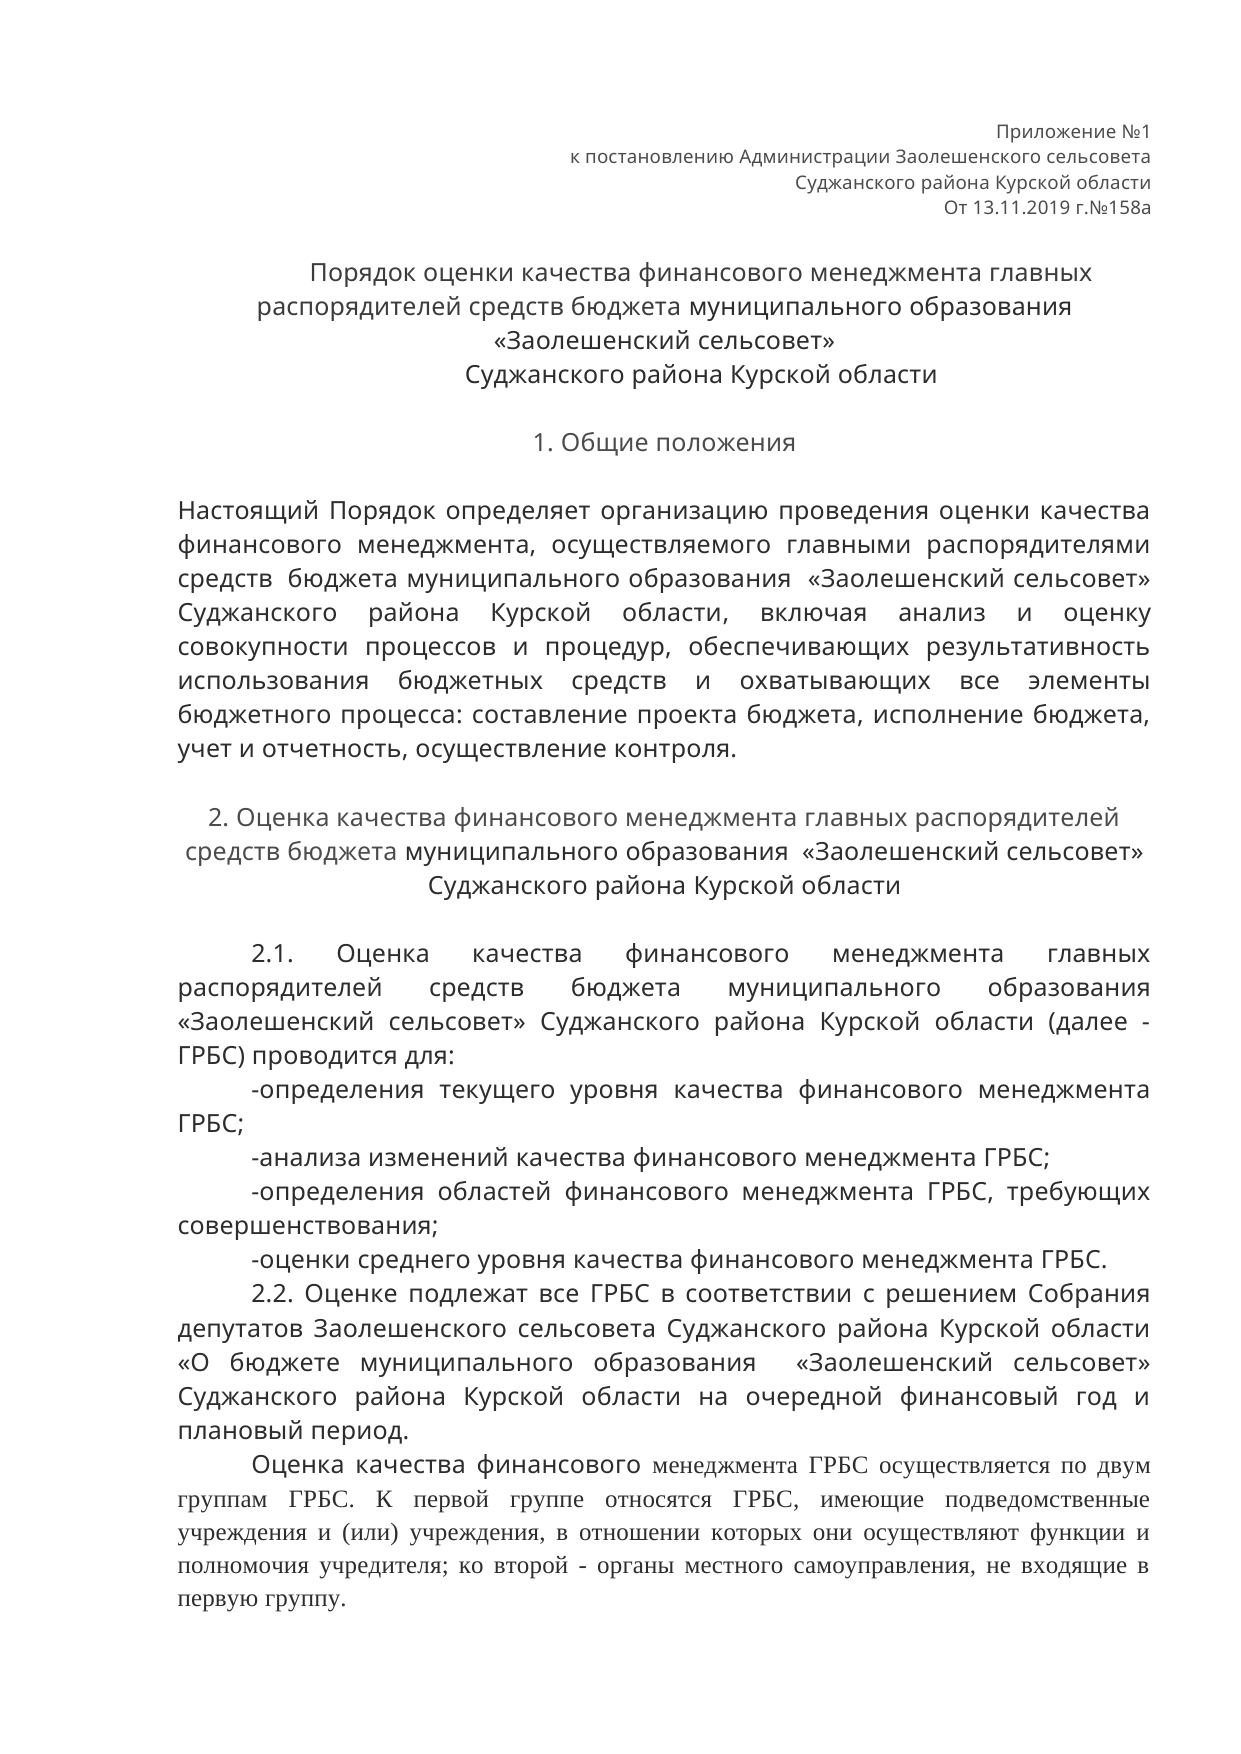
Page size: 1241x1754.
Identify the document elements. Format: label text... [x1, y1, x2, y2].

text Суджанского района Курской области [177, 356, 1152, 391]
text -оценки среднего уровня качества финансового менеджмента ГРБС. [177, 1242, 1152, 1276]
text 2. Оценка качества финансового менеджмента главных распорядителей [177, 799, 1152, 833]
text -анализа изменений качества финансового менеджмента ГРБС; [177, 1140, 1152, 1174]
text От 13.11.2019 г.№158а [177, 195, 1152, 220]
text Оценка качества финансового менеджмента ГРБС осуществляется по двум группам ГРБС. К первой группе относятся ГРБС, имеющие подведомственные учреждения и (или) учреждения, в отношении которых они осуществляют функции и полномочия учредителя; ко второй - органы местного самоуправления, не входящие в первую группу. [177, 1446, 1152, 1612]
text к постановлению Администрации Заолешенского сельсовета [177, 144, 1152, 169]
text 2.1. Оценка качества финансового менеджмента главных распорядителей средств бюджета муниципального образования «Заолешенский сельсовет» Суджанского района Курской области (далее - ГРБС) проводится для: [177, 936, 1152, 1072]
text средств бюджета муниципального образования «Заолешенский сельсовет» Суджанского района Курской области [177, 833, 1152, 901]
text Приложение №1 [177, 118, 1152, 144]
text 2.2. Оценке подлежат все ГРБС в соответствии с решением Собрания депутатов Заолешенского сельсовета Суджанского района Курской области «О бюджете муниципального образования «Заолешенский сельсовет» Суджанского района Курской области на очередной финансовый год и плановый период. [177, 1276, 1152, 1446]
text Порядок оценки качества финансового менеджмента главных распорядителей средств бюджета муниципального образования «Заолешенский сельсовет» [177, 254, 1152, 356]
text Суджанского района Курской области [177, 169, 1152, 195]
text -определения областей финансового менеджмента ГРБС, требующих совершенствования; [177, 1174, 1152, 1242]
text -определения текущего уровня качества финансового менеджмента ГРБС; [177, 1072, 1152, 1140]
text Настоящий Порядок определяет организацию проведения оценки качества финансового менеджмента, осуществляемого главными распорядителями средств бюджета муниципального образования «Заолешенский сельсовет» Суджанского района Курской области, включая анализ и оценку совокупности процессов и процедур, обеспечивающих результативность использования бюджетных средств и охватывающих все элементы бюджетного процесса: составление проекта бюджета, исполнение бюджета, учет и отчетность, осуществление контроля. [177, 493, 1152, 765]
text 1. Общие положения [177, 424, 1152, 459]
